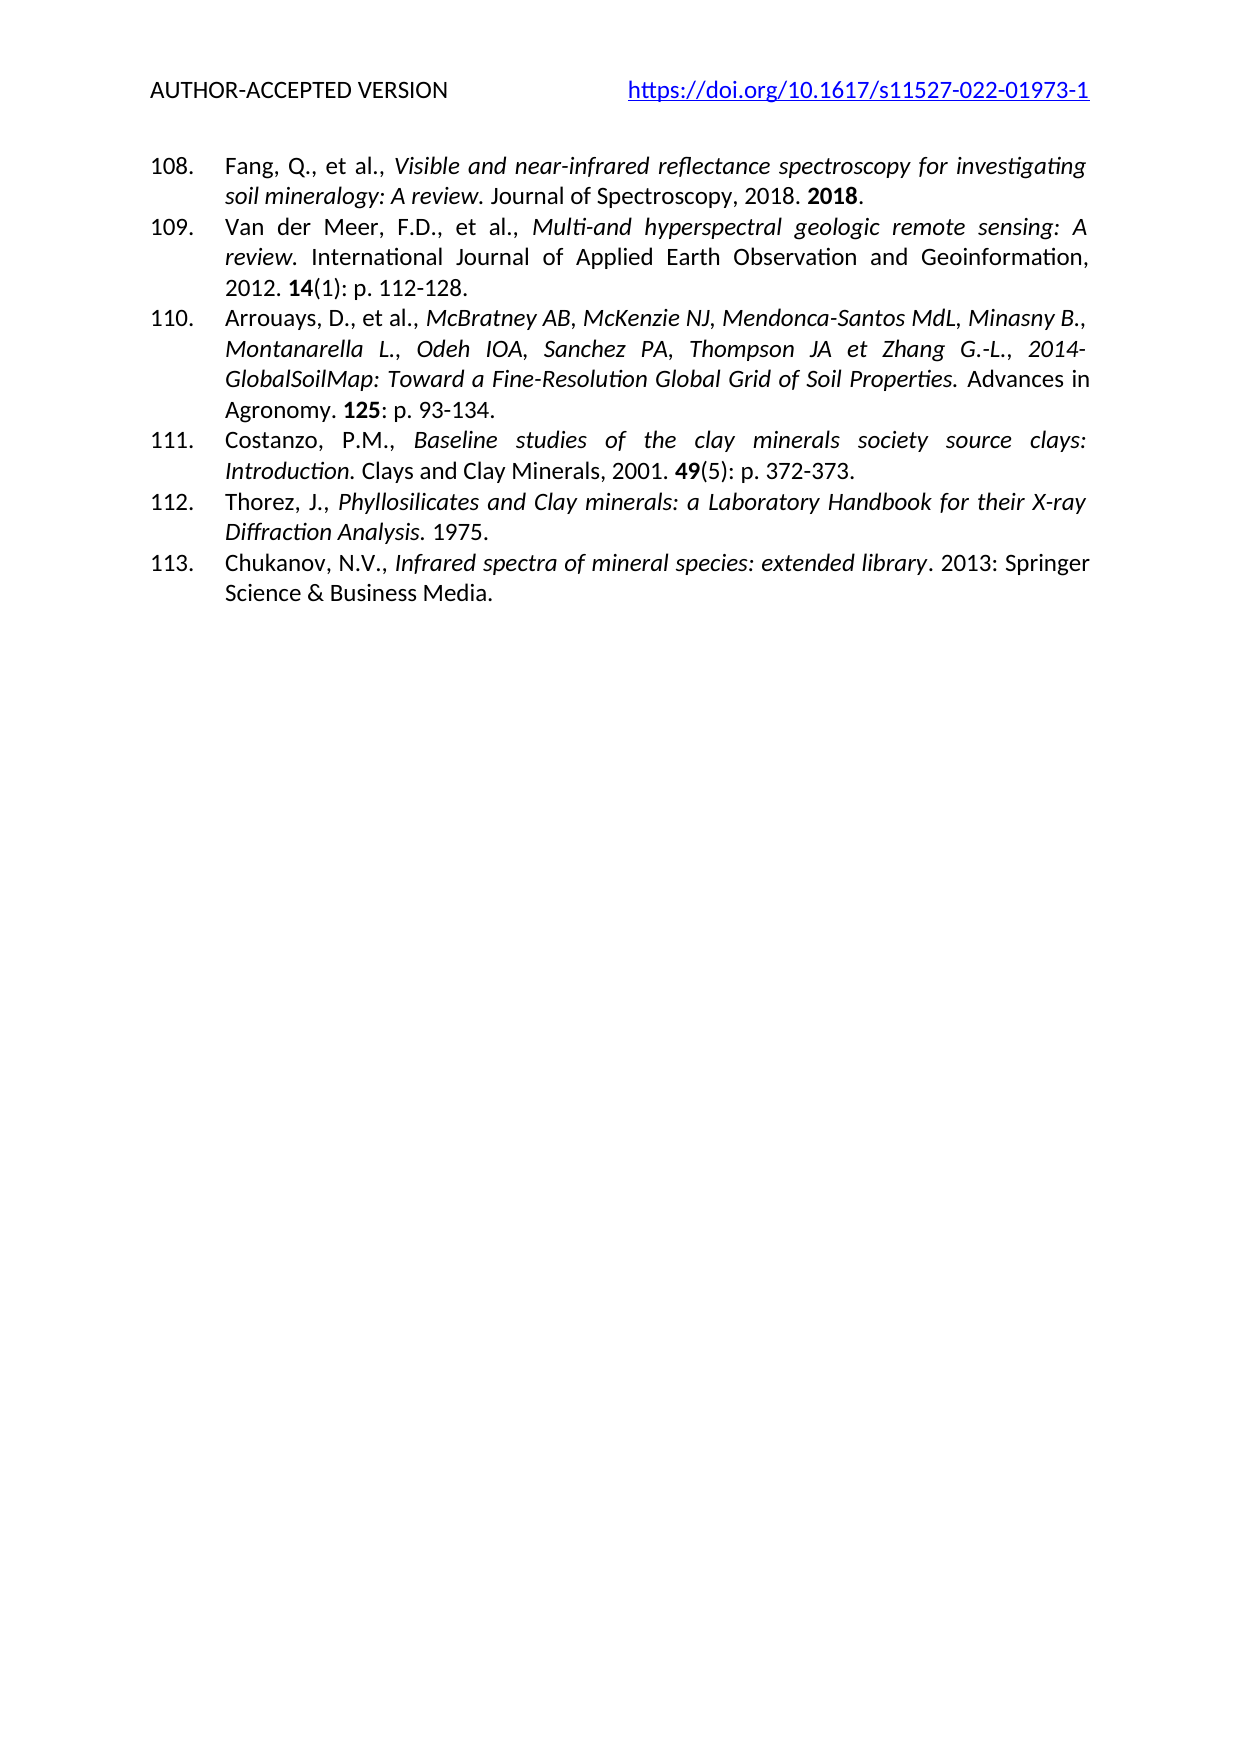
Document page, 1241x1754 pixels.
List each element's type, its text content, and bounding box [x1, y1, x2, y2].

text 109. Van der Meer, F.D., et al., Multi-and hyperspectral geologic remote sensing: A review. International Journal of Applied Earth Observation and Geoinformation, 2012. 14(1): p. 112-128. [150, 211, 1090, 303]
text 111. Costanzo, P.M., Baseline studies of the clay minerals society source clays: Introduction. Clays and Clay Minerals, 2001. 49(5): p. 372-373. [150, 425, 1090, 486]
text 110. Arrouays, D., et al., McBratney AB, McKenzie NJ, Mendonca-Santos MdL, Minasny B., Montanarella L., Odeh IOA, Sanchez PA, Thompson JA et Zhang G.-L., 2014-GlobalSoilMap: Toward a Fine-Resolution Global Grid of Soil Properties. Advances in Agronomy. 125: p. 93-134. [150, 303, 1090, 425]
text 108. Fang, Q., et al., Visible and near-infrared reflectance spectroscopy for investigating soil mineralogy: A review. Journal of Spectroscopy, 2018. 2018. [150, 150, 1090, 211]
text 112. Thorez, J., Phyllosilicates and Clay minerals: a Laboratory Handbook for their X-ray Diffraction Analysis. 1975. [150, 486, 1090, 547]
text 113. Chukanov, N.V., Infrared spectra of mineral species: extended library. 2013: Springer Science & Business Media. [150, 547, 1090, 608]
